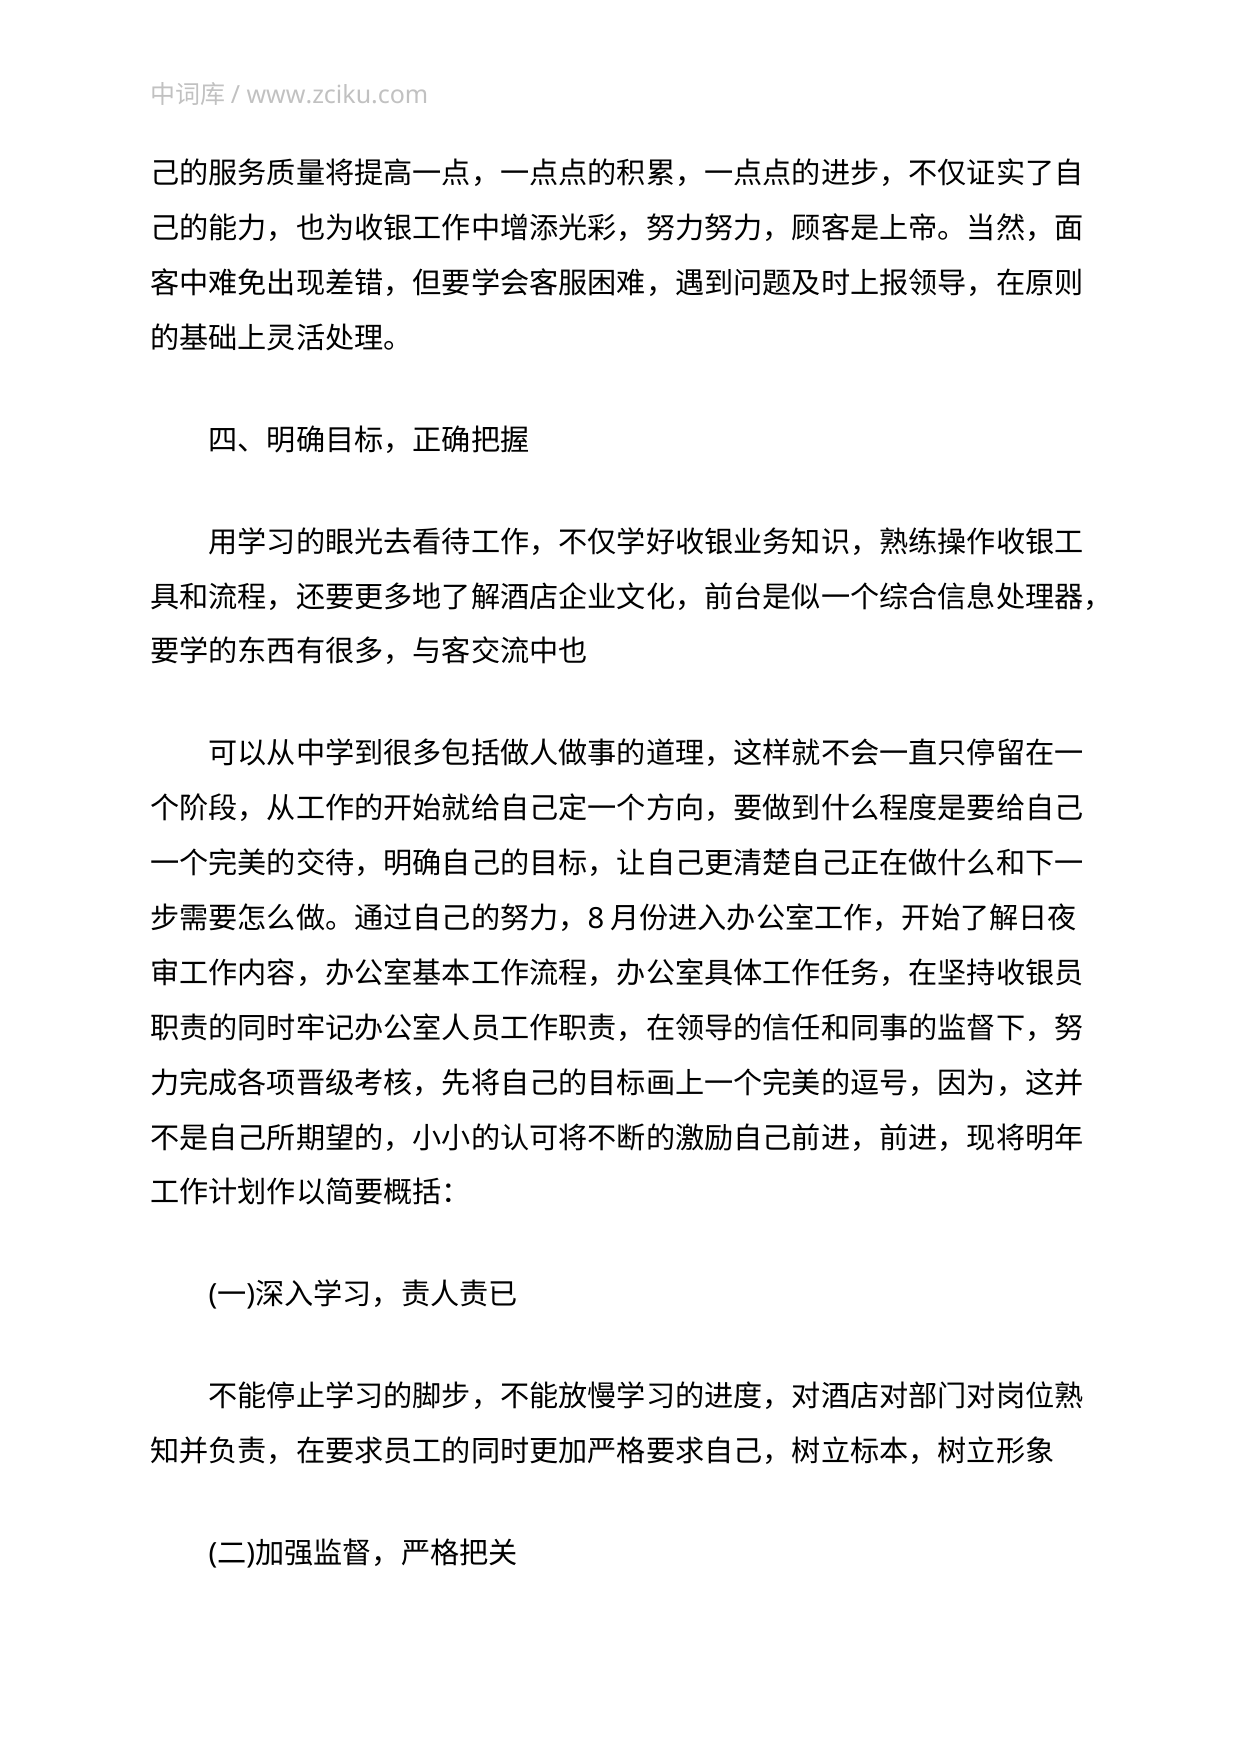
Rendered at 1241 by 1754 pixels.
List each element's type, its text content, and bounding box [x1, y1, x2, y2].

text 可以从中学到很多包括做人做事的道理，这样就不会一直只停留在一个阶段，从工作的开始就给自己定一个方向，要做到什么程度是要给自己一个完美的交待，明确自己的目标，让自己更清楚自己正在做什么和下一步需要怎么做。通过自己的努力，8月份进入办公室工作，开始了解日夜审工作内容，办公室基本工作流程，办公室具体工作任务，在坚持收银员职责的同时牢记办公室人员工作职责，在领导的信任和同事的监督下，努力完成各项晋级考核，先将自己的目标画上一个完美的逗号，因为，这并不是自己所期望的，小小的认可将不断的激励自己前进，前进，现将明年工作计划作以简要概括： [150, 730, 1090, 1211]
text 不能停止学习的脚步，不能放慢学习的进度，对酒店对部门对岗位熟知并负责，在要求员工的同时更加严格要求自己，树立标本，树立形象 [150, 1373, 1090, 1470]
text (二)加强监督，严格把关 [150, 1529, 1090, 1572]
text 用学习的眼光去看待工作，不仅学好收银业务知识，熟练操作收银工具和流程，还要更多地了解酒店企业文化，前台是似一个综合信息处理器，要学的东西有很多，与客交流中也 [150, 518, 1090, 670]
text (一)深入学习，责人责已 [150, 1271, 1090, 1313]
text 四、明确目标，正确把握 [150, 416, 1090, 459]
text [150, 150, 1090, 357]
